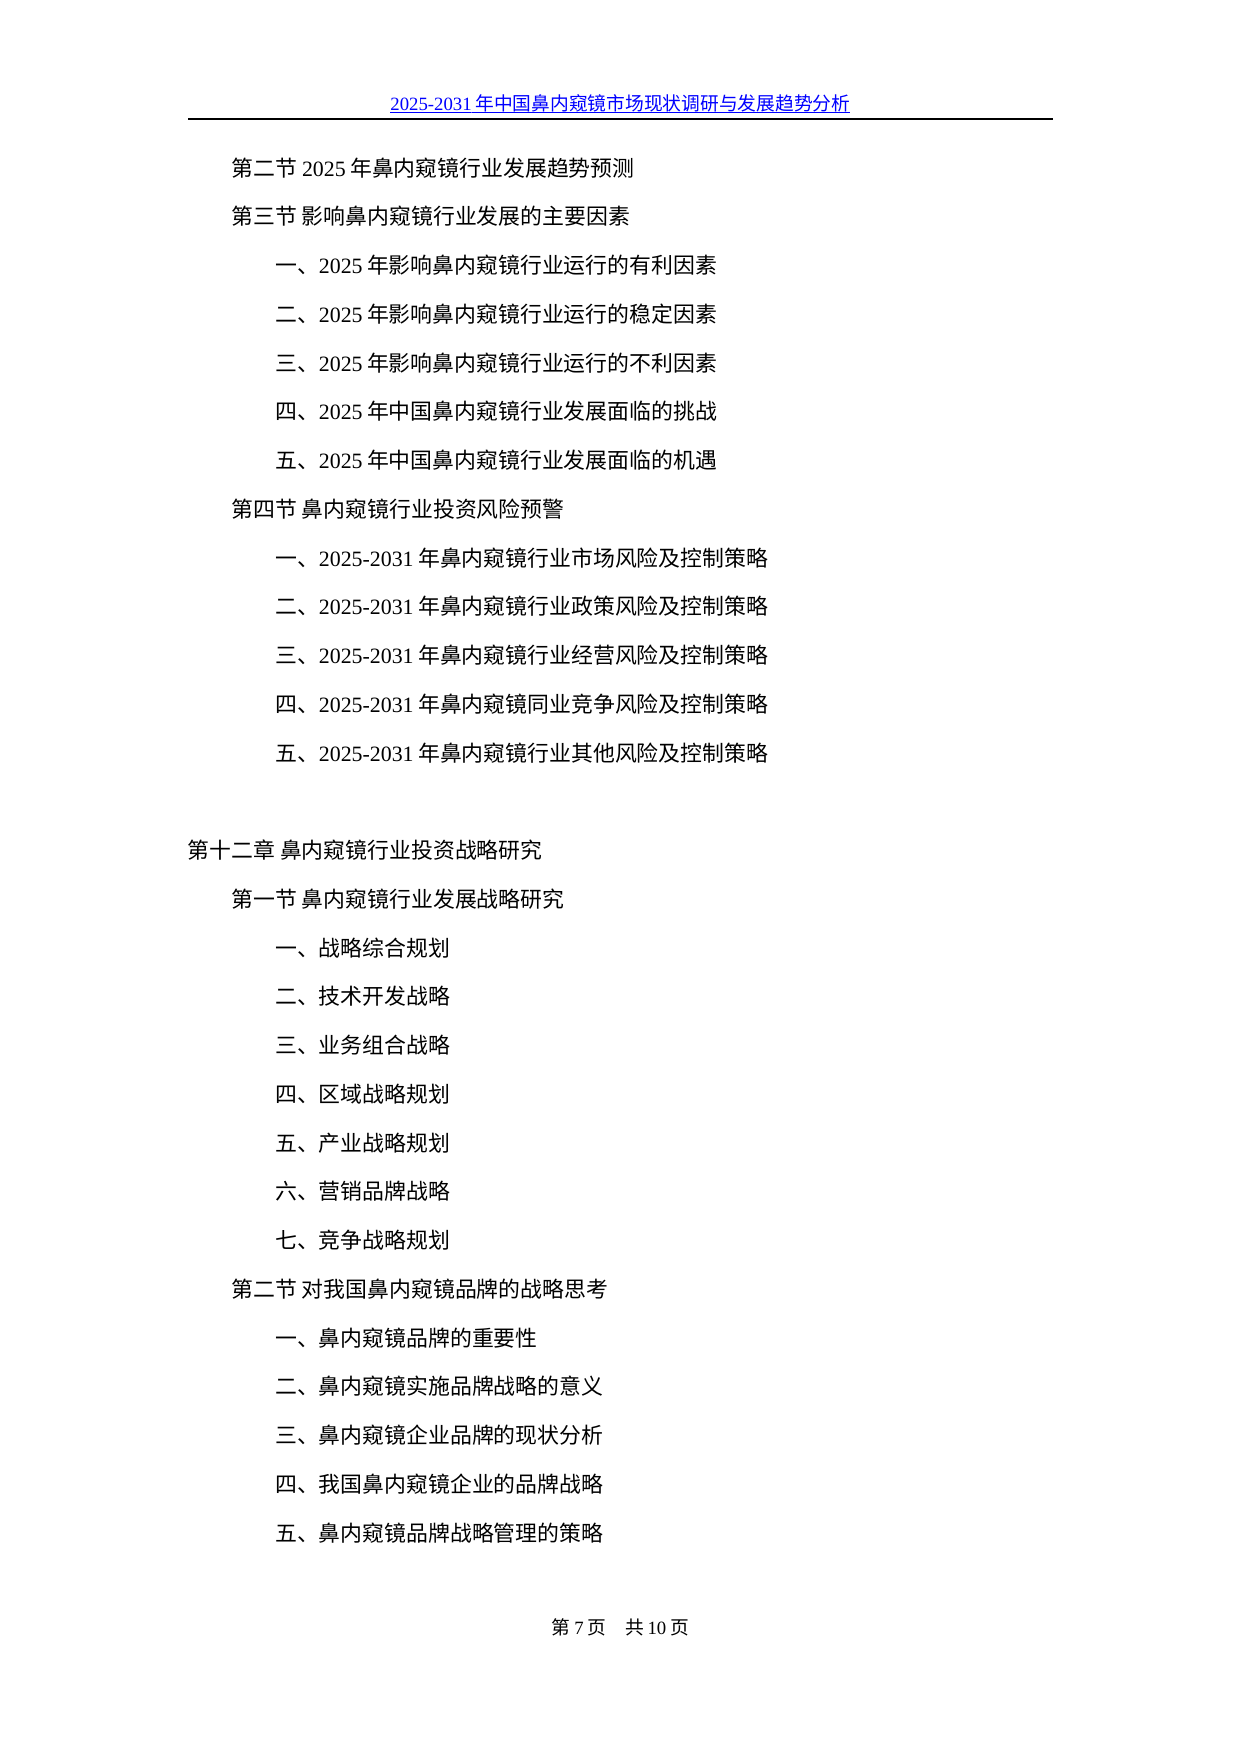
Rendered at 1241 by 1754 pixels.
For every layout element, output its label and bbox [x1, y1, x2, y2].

text [187, 150, 1053, 1548]
